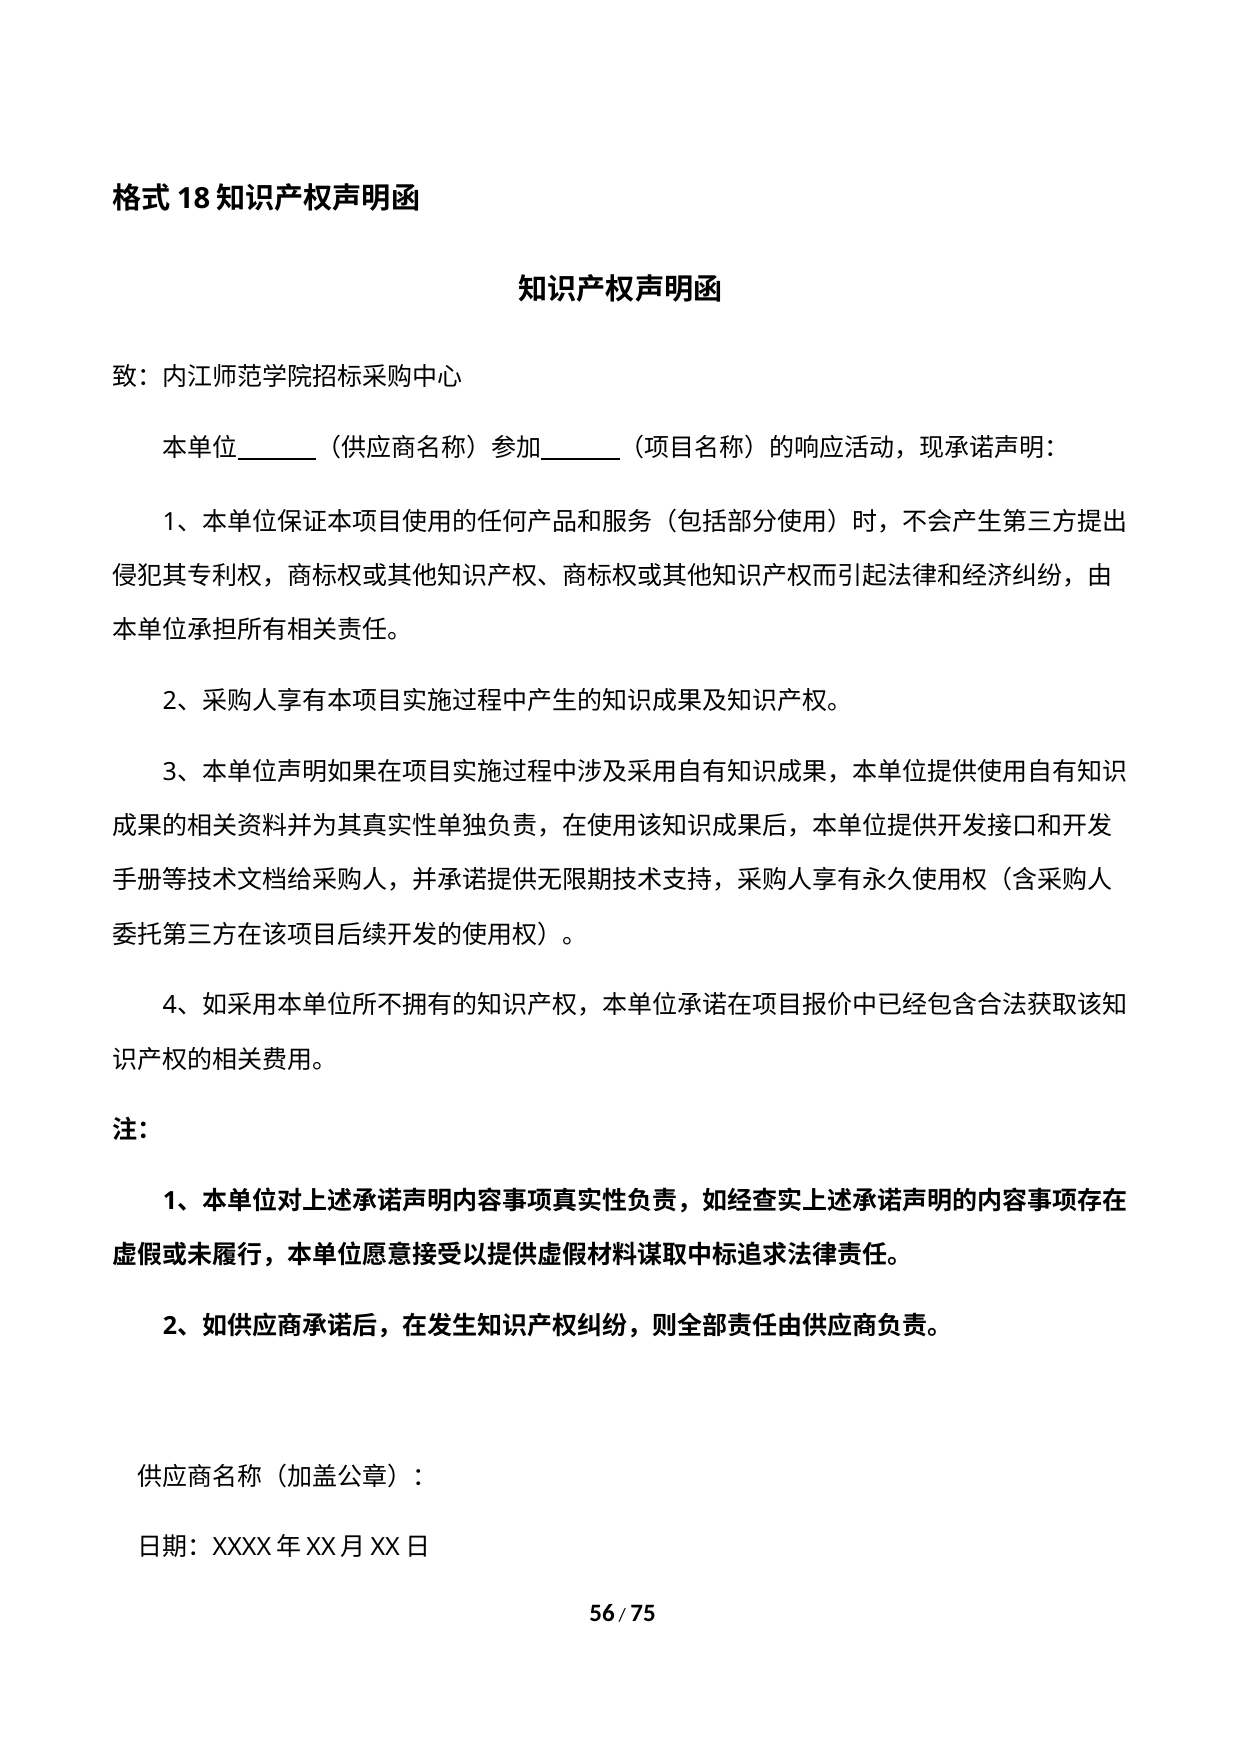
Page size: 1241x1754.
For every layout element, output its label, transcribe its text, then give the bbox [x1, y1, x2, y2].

text 本单位 （供应商名称）参加 （项目名称）的响应活动，现承诺声明： [112, 427, 1128, 463]
text 致：内江师范学院招标采购中心 [112, 357, 1128, 393]
list 采购人享有本项目实施过程中产生的知识成果及知识产权。 [112, 680, 1128, 717]
text 格式18知识产权声明函 [112, 163, 1128, 228]
text 供应商名称（加盖公章）： [112, 1456, 1128, 1492]
text 日期：XXXX年XX月XX日 [112, 1527, 1128, 1563]
text 2、如供应商承诺后，在发生知识产权纠纷，则全部责任由供应商负责。 [112, 1305, 1128, 1342]
text 注： [112, 1110, 1128, 1146]
text 知识产权声明函 [112, 254, 1128, 319]
text 1、本单位对上述承诺声明内容事项真实性负责，如经查实上述承诺声明的内容事项存在虚假或未履行，本单位愿意接受以提供虚假材料谋取中标追求法律责任。 [112, 1180, 1128, 1271]
list 本单位声明如果在项目实施过程中涉及采用自有知识成果，本单位提供使用自有知识成果的相关资料并为其真实性单独负责，在使用该知识成果后，本单位提供开发接口和开发手册等技术文档给采购人，并承诺提供无限期技术支持，采购人享有永久使用权（含采购人委托第三方在该项目后续开发的使用权）。 [112, 751, 1128, 950]
list 如采用本单位所不拥有的知识产权，本单位承诺在项目报价中已经包含合法获取该知识产权的相关费用。 [112, 985, 1128, 1075]
list 本单位保证本项目使用的任何产品和服务（包括部分使用）时，不会产生第三方提出侵犯其专利权，商标权或其他知识产权、商标权或其他知识产权而引起法律和经济纠纷，由本单位承担所有相关责任。 [112, 501, 1128, 646]
